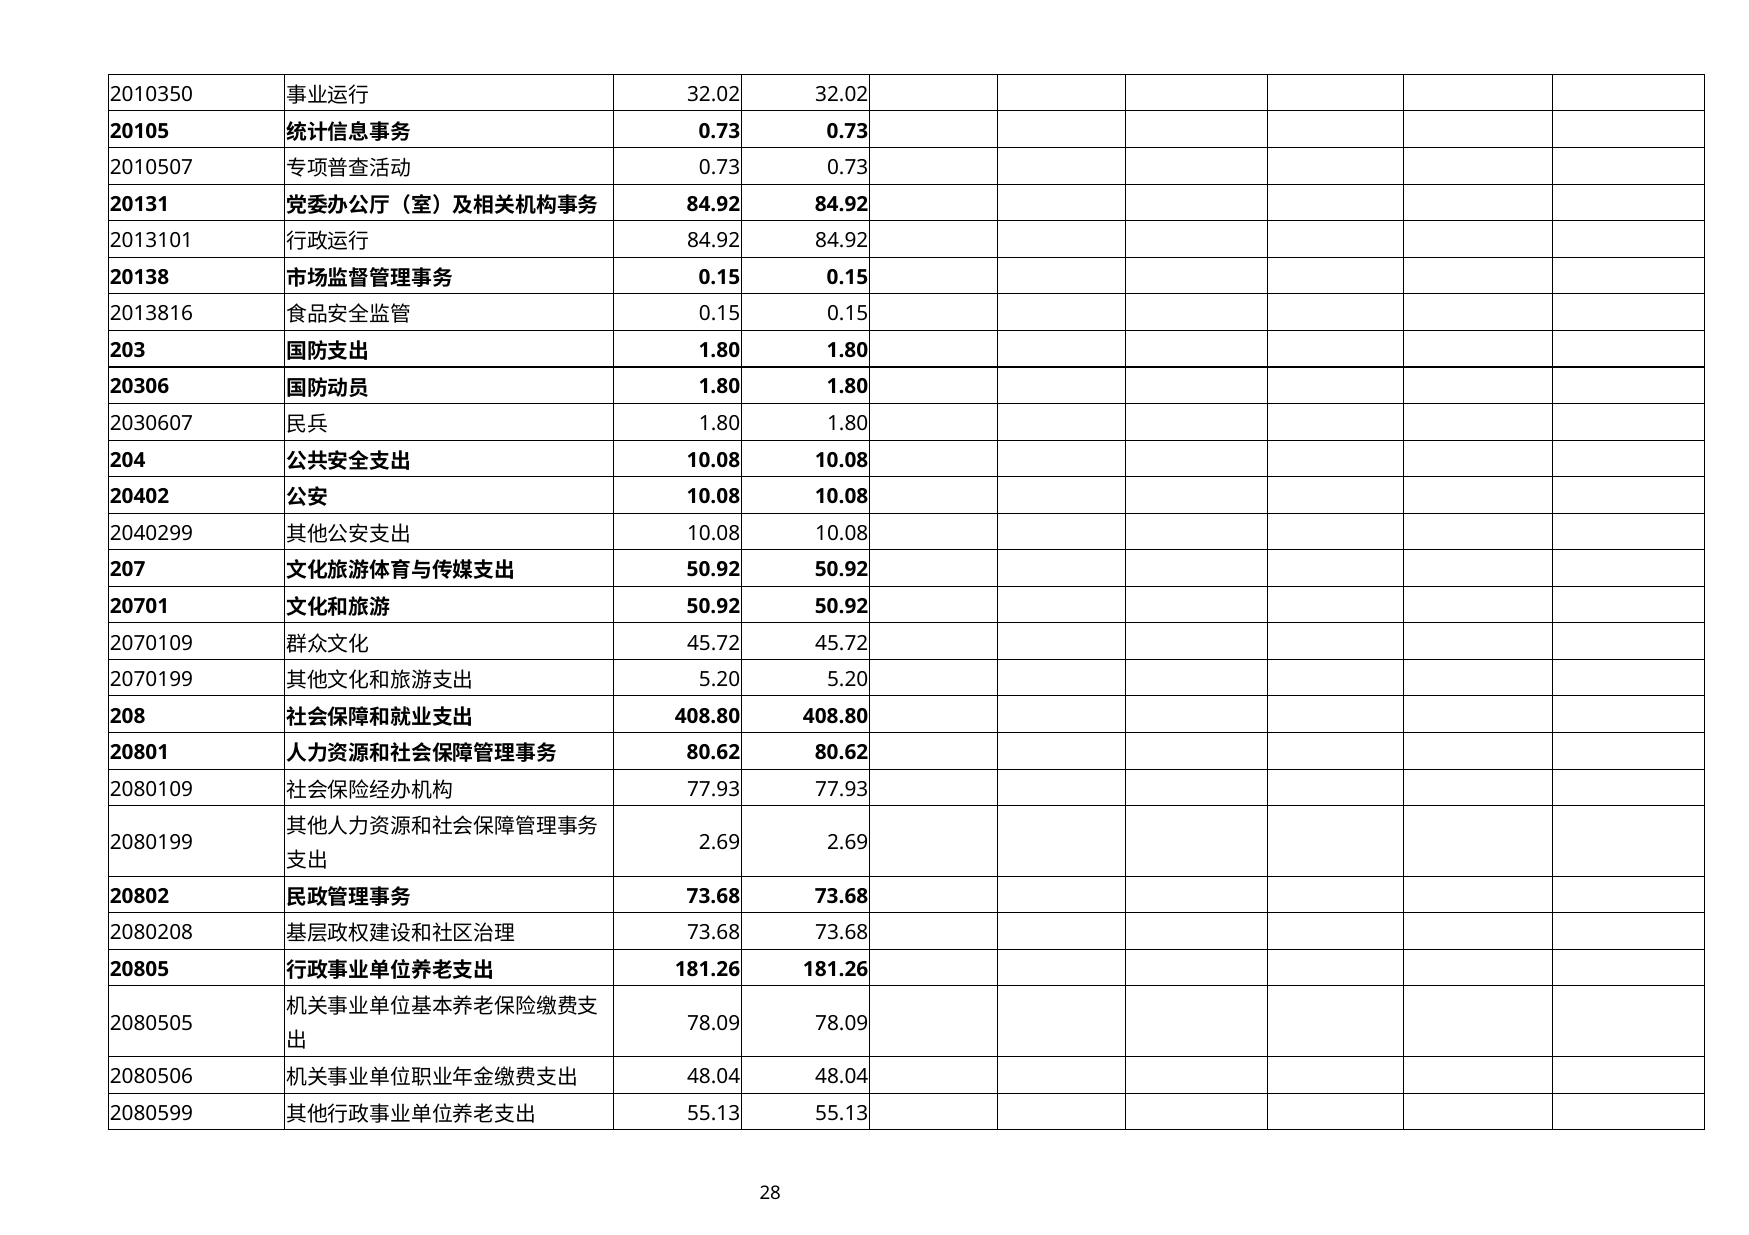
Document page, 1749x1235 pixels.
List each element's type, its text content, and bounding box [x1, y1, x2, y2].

table_cell 10.08 [614, 477, 741, 513]
table_cell 0.73 [742, 148, 869, 183]
table_cell [1268, 1094, 1403, 1129]
table_cell 408.80 [742, 696, 869, 732]
table_cell [1404, 1094, 1552, 1129]
table_cell 党委办公厅（室）及相关机构事务 [285, 185, 613, 220]
table_cell 204 [109, 441, 284, 476]
table_cell [1268, 185, 1403, 220]
table_cell 84.92 [614, 221, 741, 257]
table_cell [1553, 770, 1704, 805]
table_cell [1268, 660, 1403, 695]
table_cell [1553, 660, 1704, 695]
table_cell [1126, 1057, 1267, 1092]
table_cell [998, 986, 1125, 1056]
table_cell [870, 221, 997, 257]
table_cell 1.80 [742, 404, 869, 439]
table_cell 基层政权建设和社区治理 [285, 913, 613, 949]
table_cell [870, 148, 997, 183]
table_cell [1268, 550, 1403, 586]
table_cell [1268, 1057, 1403, 1092]
table_cell [1404, 1057, 1552, 1092]
table_cell 2030607 [109, 404, 284, 439]
table_cell [1553, 148, 1704, 183]
table_cell [1404, 477, 1552, 513]
table_cell [870, 294, 997, 330]
table_cell [1553, 550, 1704, 586]
table_cell [1126, 806, 1267, 876]
table_cell 181.26 [614, 950, 741, 985]
table_cell [998, 1057, 1125, 1092]
table_cell 0.73 [614, 148, 741, 183]
table_cell [1404, 950, 1552, 985]
table_cell [1553, 1057, 1704, 1092]
table_cell [1268, 441, 1403, 476]
table_cell [870, 550, 997, 586]
table_cell [870, 1094, 997, 1129]
table_cell [1268, 806, 1403, 876]
table_cell [1404, 986, 1552, 1056]
table_cell 80.62 [614, 733, 741, 768]
table_cell [1404, 404, 1552, 439]
table_cell 20402 [109, 477, 284, 513]
table_cell [998, 660, 1125, 695]
table_cell [870, 733, 997, 768]
table_cell [1404, 660, 1552, 695]
table_cell [870, 368, 997, 403]
table_cell [1404, 913, 1552, 949]
table_cell [1126, 441, 1267, 476]
table_cell [998, 514, 1125, 549]
table_cell 2080199 [109, 806, 284, 876]
table_cell 2010350 [109, 75, 284, 110]
table_cell 20801 [109, 733, 284, 768]
table_cell 食品安全监管 [285, 294, 613, 330]
table_cell 20802 [109, 877, 284, 912]
table_cell [1126, 550, 1267, 586]
table_cell [1553, 514, 1704, 549]
table_cell [1404, 331, 1552, 366]
table_cell 0.15 [614, 294, 741, 330]
table_cell 国防支出 [285, 331, 613, 366]
table_cell [870, 660, 997, 695]
table_cell [1553, 75, 1704, 110]
table_cell 84.92 [614, 185, 741, 220]
table_cell [998, 587, 1125, 622]
table_cell [998, 221, 1125, 257]
table_cell [1268, 111, 1403, 147]
table_cell [870, 1057, 997, 1092]
table_cell [1126, 148, 1267, 183]
table_cell [998, 148, 1125, 183]
table_cell 专项普查活动 [285, 148, 613, 183]
table_cell [1268, 696, 1403, 732]
table_cell [1126, 477, 1267, 513]
table_cell 77.93 [614, 770, 741, 805]
table_cell [998, 877, 1125, 912]
table_cell [1126, 770, 1267, 805]
table_cell 207 [109, 550, 284, 586]
table_cell 公共安全支出 [285, 441, 613, 476]
table_cell [998, 696, 1125, 732]
table_cell [1404, 148, 1552, 183]
table_cell [1126, 514, 1267, 549]
table_cell [870, 477, 997, 513]
table_cell 208 [109, 696, 284, 732]
table_cell [1268, 477, 1403, 513]
table_cell 50.92 [614, 587, 741, 622]
table_cell [1268, 770, 1403, 805]
table_cell [1553, 733, 1704, 768]
table_cell [998, 806, 1125, 876]
table_cell [998, 913, 1125, 949]
table_cell [870, 185, 997, 220]
table_cell [1404, 294, 1552, 330]
table_cell 20105 [109, 111, 284, 147]
table_cell [1268, 623, 1403, 659]
table_cell 50.92 [614, 550, 741, 586]
table_cell [870, 770, 997, 805]
table_cell [1126, 258, 1267, 293]
table_cell 2013816 [109, 294, 284, 330]
table_cell [1126, 1094, 1267, 1129]
table_cell 20138 [109, 258, 284, 293]
table_cell 20131 [109, 185, 284, 220]
table_cell [1553, 111, 1704, 147]
table_cell [1126, 696, 1267, 732]
table_cell [1268, 368, 1403, 403]
table_cell 48.04 [742, 1057, 869, 1092]
table_cell [1126, 331, 1267, 366]
table_cell [870, 441, 997, 476]
table_cell [1268, 221, 1403, 257]
table_cell 10.08 [742, 441, 869, 476]
table_cell [1126, 75, 1267, 110]
table_cell [1553, 986, 1704, 1056]
table_cell [870, 587, 997, 622]
table_cell 社会保障和就业支出 [285, 696, 613, 732]
table_cell [870, 75, 997, 110]
table_cell [998, 331, 1125, 366]
table_cell 2070199 [109, 660, 284, 695]
table_cell 机关事业单位基本养老保险缴费支出 [285, 986, 613, 1056]
table_cell [998, 733, 1125, 768]
table_cell 5.20 [614, 660, 741, 695]
table_cell 2070109 [109, 623, 284, 659]
table_cell [1404, 770, 1552, 805]
table_cell [1553, 331, 1704, 366]
table_cell [1553, 404, 1704, 439]
table_cell [998, 623, 1125, 659]
table_cell 73.68 [614, 877, 741, 912]
table_cell 45.72 [614, 623, 741, 659]
table_cell 2080208 [109, 913, 284, 949]
table_cell 20805 [109, 950, 284, 985]
table_cell 民兵 [285, 404, 613, 439]
table_cell 32.02 [614, 75, 741, 110]
table_cell [1404, 696, 1552, 732]
table_cell 其他人力资源和社会保障管理事务支出 [285, 806, 613, 876]
table_cell [1553, 368, 1704, 403]
table_cell 50.92 [742, 550, 869, 586]
table_cell 行政事业单位养老支出 [285, 950, 613, 985]
table_cell 73.68 [742, 877, 869, 912]
table_cell 48.04 [614, 1057, 741, 1092]
table_cell [1268, 331, 1403, 366]
table_cell 203 [109, 331, 284, 366]
table_cell [998, 75, 1125, 110]
table_cell [1268, 950, 1403, 985]
table_cell [870, 331, 997, 366]
table_cell 其他行政事业单位养老支出 [285, 1094, 613, 1129]
table_cell [1553, 221, 1704, 257]
table_cell [1126, 913, 1267, 949]
table_cell 2013101 [109, 221, 284, 257]
table_cell 55.13 [614, 1094, 741, 1129]
table_cell [870, 986, 997, 1056]
table_cell [1126, 877, 1267, 912]
table_cell 78.09 [742, 986, 869, 1056]
table_cell 10.08 [742, 477, 869, 513]
table_cell 73.68 [614, 913, 741, 949]
table_cell [1404, 877, 1552, 912]
table_cell 民政管理事务 [285, 877, 613, 912]
table_cell 1.80 [742, 331, 869, 366]
table_cell [1268, 587, 1403, 622]
table_cell [1126, 587, 1267, 622]
table_cell 0.15 [614, 258, 741, 293]
table_cell 1.80 [614, 331, 741, 366]
table_cell [1268, 514, 1403, 549]
table_cell 2040299 [109, 514, 284, 549]
table_cell [870, 877, 997, 912]
table_cell [998, 368, 1125, 403]
table_cell [1126, 660, 1267, 695]
table_cell 55.13 [742, 1094, 869, 1129]
table_cell [870, 258, 997, 293]
table_cell 1.80 [742, 368, 869, 403]
table_cell 2080599 [109, 1094, 284, 1129]
table_cell [1404, 441, 1552, 476]
table_cell [870, 514, 997, 549]
table_cell [1553, 950, 1704, 985]
table_cell 2010507 [109, 148, 284, 183]
table_cell [1268, 986, 1403, 1056]
table_cell 0.15 [742, 258, 869, 293]
table_cell [1126, 986, 1267, 1056]
table_cell 84.92 [742, 185, 869, 220]
table_cell 80.62 [742, 733, 869, 768]
table_cell [1404, 587, 1552, 622]
table_cell [1268, 294, 1403, 330]
table_cell 1.80 [614, 404, 741, 439]
table_cell 1.80 [614, 368, 741, 403]
table_cell 统计信息事务 [285, 111, 613, 147]
table_cell 市场监督管理事务 [285, 258, 613, 293]
table_cell 0.73 [614, 111, 741, 147]
table_cell 其他文化和旅游支出 [285, 660, 613, 695]
table_cell [1268, 75, 1403, 110]
table_cell [870, 623, 997, 659]
table_cell [870, 950, 997, 985]
table_cell [1553, 477, 1704, 513]
table_cell [998, 258, 1125, 293]
table_cell 0.15 [742, 294, 869, 330]
table_cell [1404, 623, 1552, 659]
table_cell [998, 950, 1125, 985]
table_cell [998, 550, 1125, 586]
table_cell 20701 [109, 587, 284, 622]
table_cell 73.68 [742, 913, 869, 949]
table_cell [1268, 877, 1403, 912]
table_cell 文化和旅游 [285, 587, 613, 622]
table_cell [1553, 1094, 1704, 1129]
table_cell [1553, 806, 1704, 876]
table_cell [1268, 258, 1403, 293]
table_cell [1268, 733, 1403, 768]
table_cell [1126, 185, 1267, 220]
table_cell 事业运行 [285, 75, 613, 110]
table_cell [998, 770, 1125, 805]
table_cell 32.02 [742, 75, 869, 110]
table_cell [1126, 111, 1267, 147]
table_cell 78.09 [614, 986, 741, 1056]
table_cell [1268, 148, 1403, 183]
table_cell [1126, 294, 1267, 330]
table_cell 50.92 [742, 587, 869, 622]
table_cell 84.92 [742, 221, 869, 257]
table_cell [1126, 221, 1267, 257]
table_cell 10.08 [614, 514, 741, 549]
table_cell 0.73 [742, 111, 869, 147]
table_cell [998, 477, 1125, 513]
table_cell [1553, 877, 1704, 912]
table_cell [1553, 696, 1704, 732]
table_cell 2.69 [742, 806, 869, 876]
table_cell [1268, 404, 1403, 439]
table_cell [1553, 294, 1704, 330]
table_cell [1404, 258, 1552, 293]
table_cell 408.80 [614, 696, 741, 732]
table_cell 人力资源和社会保障管理事务 [285, 733, 613, 768]
table_cell 群众文化 [285, 623, 613, 659]
table_cell [1126, 404, 1267, 439]
table_cell 10.08 [742, 514, 869, 549]
table_cell [1553, 441, 1704, 476]
table_cell [1553, 258, 1704, 293]
table_cell [1553, 623, 1704, 659]
table_cell [1268, 913, 1403, 949]
table_cell [1404, 806, 1552, 876]
table_cell [1404, 368, 1552, 403]
table_cell [870, 913, 997, 949]
table_cell [870, 806, 997, 876]
table_cell [998, 294, 1125, 330]
table_cell 社会保险经办机构 [285, 770, 613, 805]
table_cell [998, 185, 1125, 220]
table_cell 45.72 [742, 623, 869, 659]
table_cell [1404, 514, 1552, 549]
table_cell [998, 404, 1125, 439]
table_cell [1404, 75, 1552, 110]
table_cell 2080506 [109, 1057, 284, 1092]
table_cell [1404, 111, 1552, 147]
table_cell 国防动员 [285, 368, 613, 403]
table_cell 5.20 [742, 660, 869, 695]
table_cell 10.08 [614, 441, 741, 476]
table_cell 20306 [109, 368, 284, 403]
table_cell [1126, 368, 1267, 403]
table_cell 行政运行 [285, 221, 613, 257]
table_cell 其他公安支出 [285, 514, 613, 549]
table_cell 2.69 [614, 806, 741, 876]
table_cell [1126, 623, 1267, 659]
table_cell 181.26 [742, 950, 869, 985]
table_cell 2080109 [109, 770, 284, 805]
table_cell [1553, 913, 1704, 949]
table_cell 机关事业单位职业年金缴费支出 [285, 1057, 613, 1092]
table_cell [1404, 550, 1552, 586]
table_cell 公安 [285, 477, 613, 513]
table_cell [998, 111, 1125, 147]
table_cell [1404, 221, 1552, 257]
table_cell [1404, 185, 1552, 220]
table_cell [1553, 185, 1704, 220]
table_cell [870, 111, 997, 147]
table_cell [1404, 733, 1552, 768]
table_cell 77.93 [742, 770, 869, 805]
table_cell [998, 441, 1125, 476]
table_cell [998, 1094, 1125, 1129]
table_cell [1126, 950, 1267, 985]
table_cell 文化旅游体育与传媒支出 [285, 550, 613, 586]
table_cell [1553, 587, 1704, 622]
table_cell [1126, 733, 1267, 768]
table_cell [870, 404, 997, 439]
table_cell [870, 696, 997, 732]
table_cell 2080505 [109, 986, 284, 1056]
